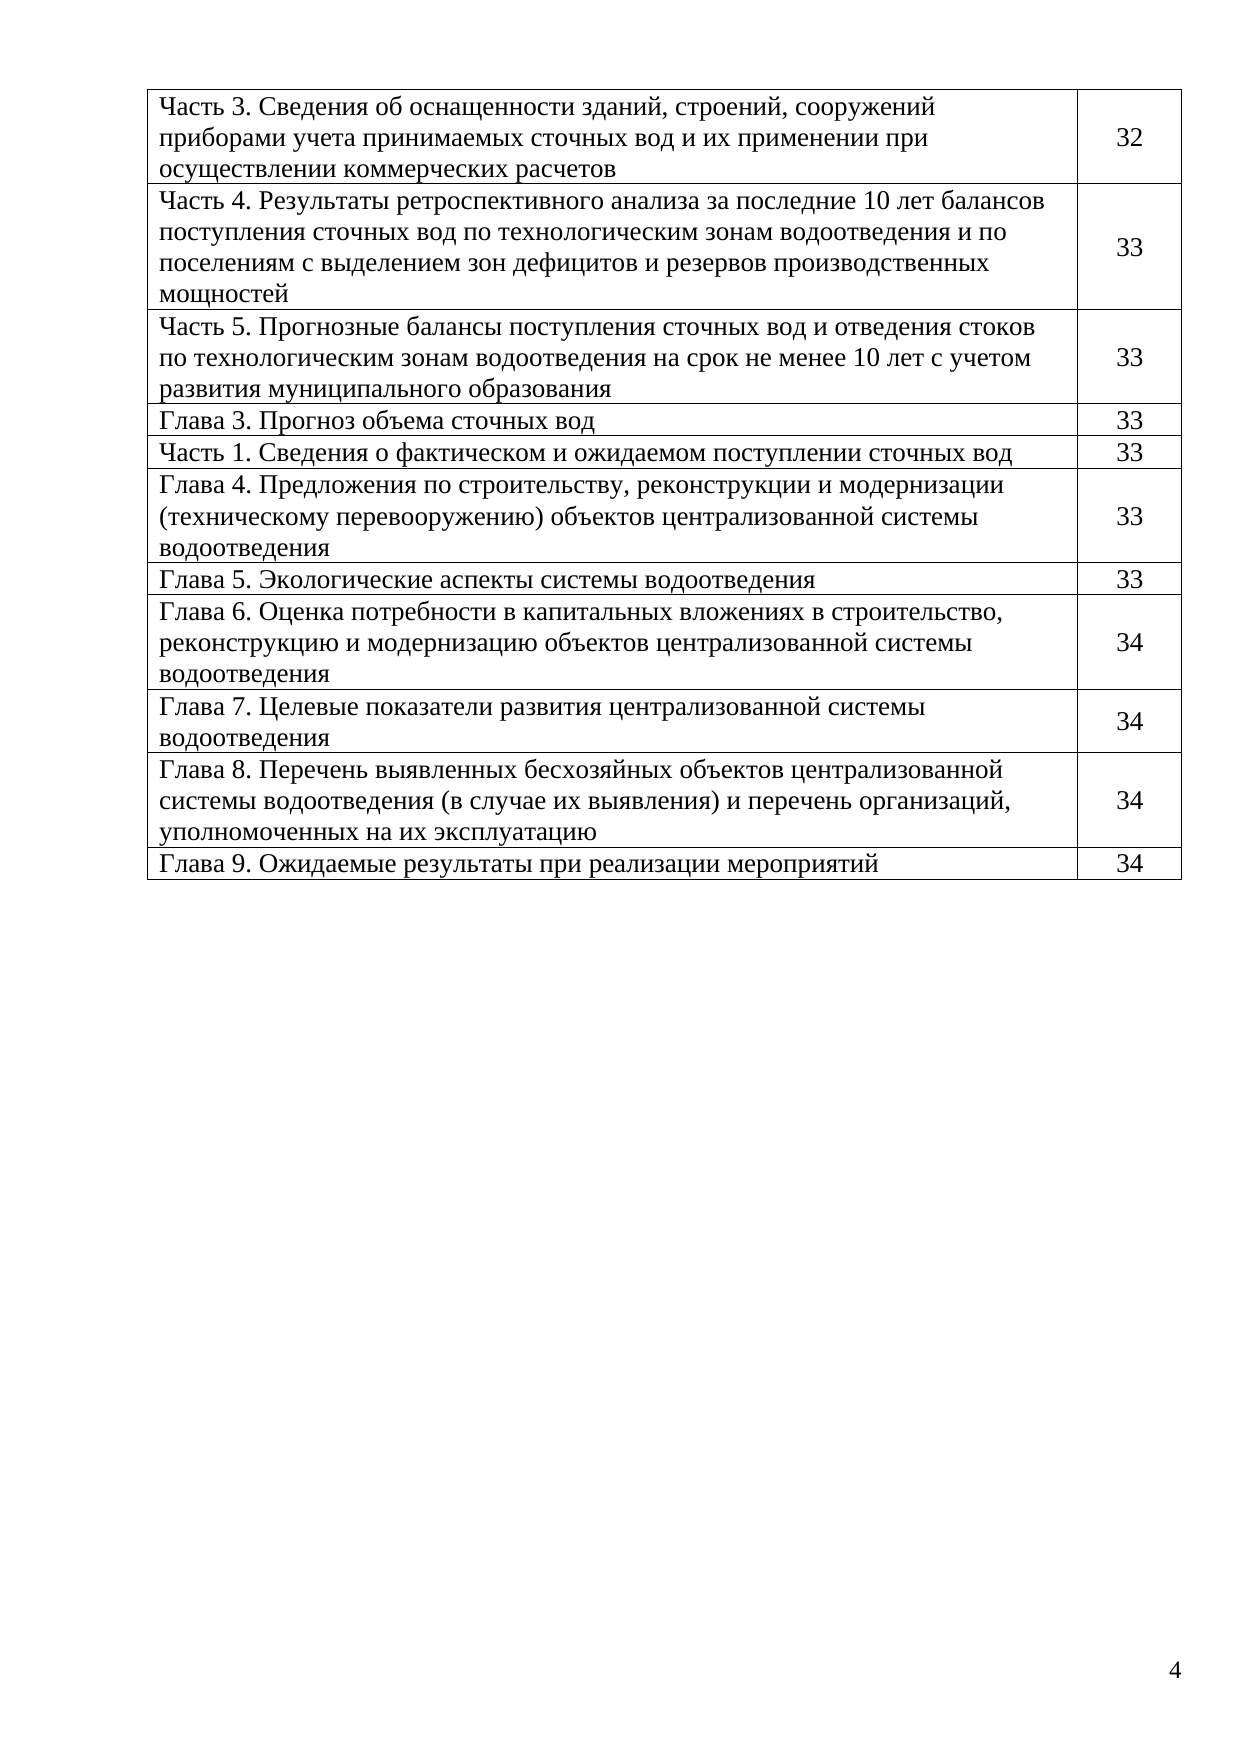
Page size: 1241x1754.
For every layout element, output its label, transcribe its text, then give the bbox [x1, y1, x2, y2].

table_cell Глава 4. Предложения по строительству, реконструкции и модернизации (техническому перевооружению) объектов централизованной системы водоотведения [148, 469, 1077, 562]
table_cell 34 [1078, 690, 1181, 752]
table_cell Глава 8. Перечень выявленных бесхозяйных объектов централизованной системы водоотведения (в случае их выявления) и перечень организаций, уполномоченных на их эксплуатацию [148, 753, 1077, 847]
table_cell Часть 5. Прогнозные балансы поступления сточных вод и отведения стоков по технологическим зонам водоотведения на срок не менее 10 лет с учетом развития муниципального образования [148, 310, 1077, 403]
table_cell Глава 7. Целевые показатели развития централизованной системы водоотведения [148, 690, 1077, 752]
table_cell 34 [1078, 753, 1181, 847]
table_cell 33 [1078, 469, 1181, 562]
table_cell Часть 4. Результаты ретроспективного анализа за последние 10 лет балансов поступления сточных вод по технологическим зонам водоотведения и по поселениям с выделением зон дефицитов и резервов производственных мощностей [148, 184, 1077, 309]
table_cell 32 [1078, 90, 1181, 183]
table_cell 33 [1078, 436, 1181, 468]
table_cell 34 [1078, 848, 1181, 879]
table_cell Глава 5. Экологические аспекты системы водоотведения [148, 563, 1077, 594]
table_cell Глава 3. Прогноз объема сточных вод [148, 404, 1077, 435]
table_cell 33 [1078, 404, 1181, 435]
table_cell Глава 6. Оценка потребности в капитальных вложениях в строительство, реконструкцию и модернизацию объектов централизованной системы водоотведения [148, 595, 1077, 689]
table_cell Глава 9. Ожидаемые результаты при реализации мероприятий [148, 848, 1077, 879]
table_cell 33 [1078, 184, 1181, 309]
table_cell Часть 3. Сведения об оснащенности зданий, строений, сооружений приборами учета принимаемых сточных вод и их применении при осуществлении коммерческих расчетов [148, 90, 1077, 183]
table_cell 33 [1078, 563, 1181, 594]
table_cell 34 [1078, 595, 1181, 689]
table_cell 33 [1078, 310, 1181, 403]
table_cell Часть 1. Сведения о фактическом и ожидаемом поступлении сточных вод [148, 436, 1077, 468]
